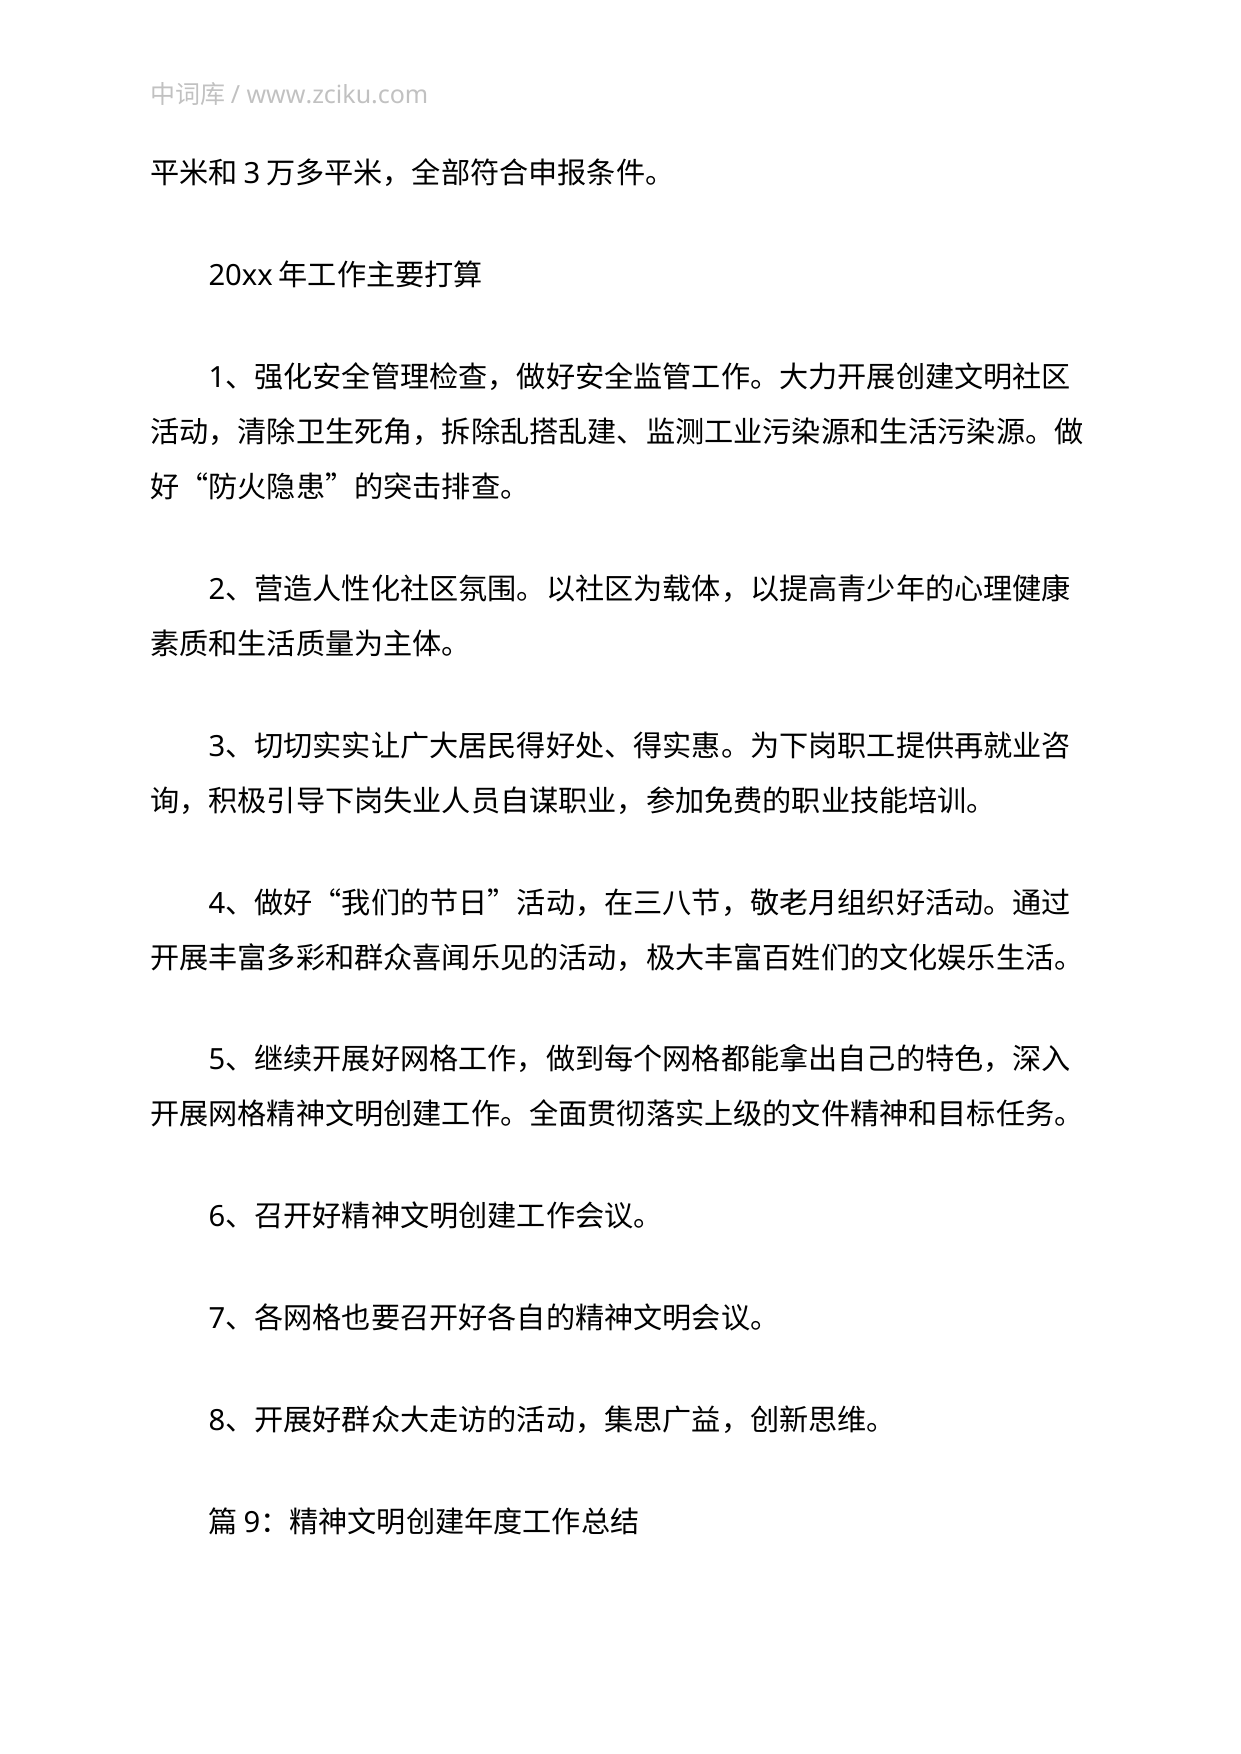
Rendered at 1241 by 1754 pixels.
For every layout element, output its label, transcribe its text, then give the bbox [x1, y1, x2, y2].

text 4、做好“我们的节日”活动，在三八节，敬老月组织好活动。通过开展丰富多彩和群众喜闻乐见的活动，极大丰富百姓们的文化娱乐生活。 [150, 879, 1090, 976]
text 20xx年工作主要打算 [150, 252, 1090, 294]
text 7、各网格也要召开好各自的精神文明会议。 [150, 1295, 1090, 1337]
text 1、强化安全管理检查，做好安全监管工作。大力开展创建文明社区活动，清除卫生死角，拆除乱搭乱建、监测工业污染源和生活污染源。做好“防火隐患”的突击排查。 [150, 354, 1090, 506]
text 3、切切实实让广大居民得好处、得实惠。为下岗职工提供再就业咨询，积极引导下岗失业人员自谋职业，参加免费的职业技能培训。 [150, 722, 1090, 820]
text 篇9：精神文明创建年度工作总结 [150, 1499, 1090, 1541]
text 2、营造人性化社区氛围。以社区为载体，以提高青少年的心理健康素质和生活质量为主体。 [150, 566, 1090, 663]
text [150, 150, 1090, 192]
text 8、开展好群众大走访的活动，集思广益，创新思维。 [150, 1397, 1090, 1439]
text 6、召开好精神文明创建工作会议。 [150, 1193, 1090, 1235]
text 5、继续开展好网格工作，做到每个网格都能拿出自己的特色，深入开展网格精神文明创建工作。全面贯彻落实上级的文件精神和目标任务。 [150, 1036, 1090, 1133]
